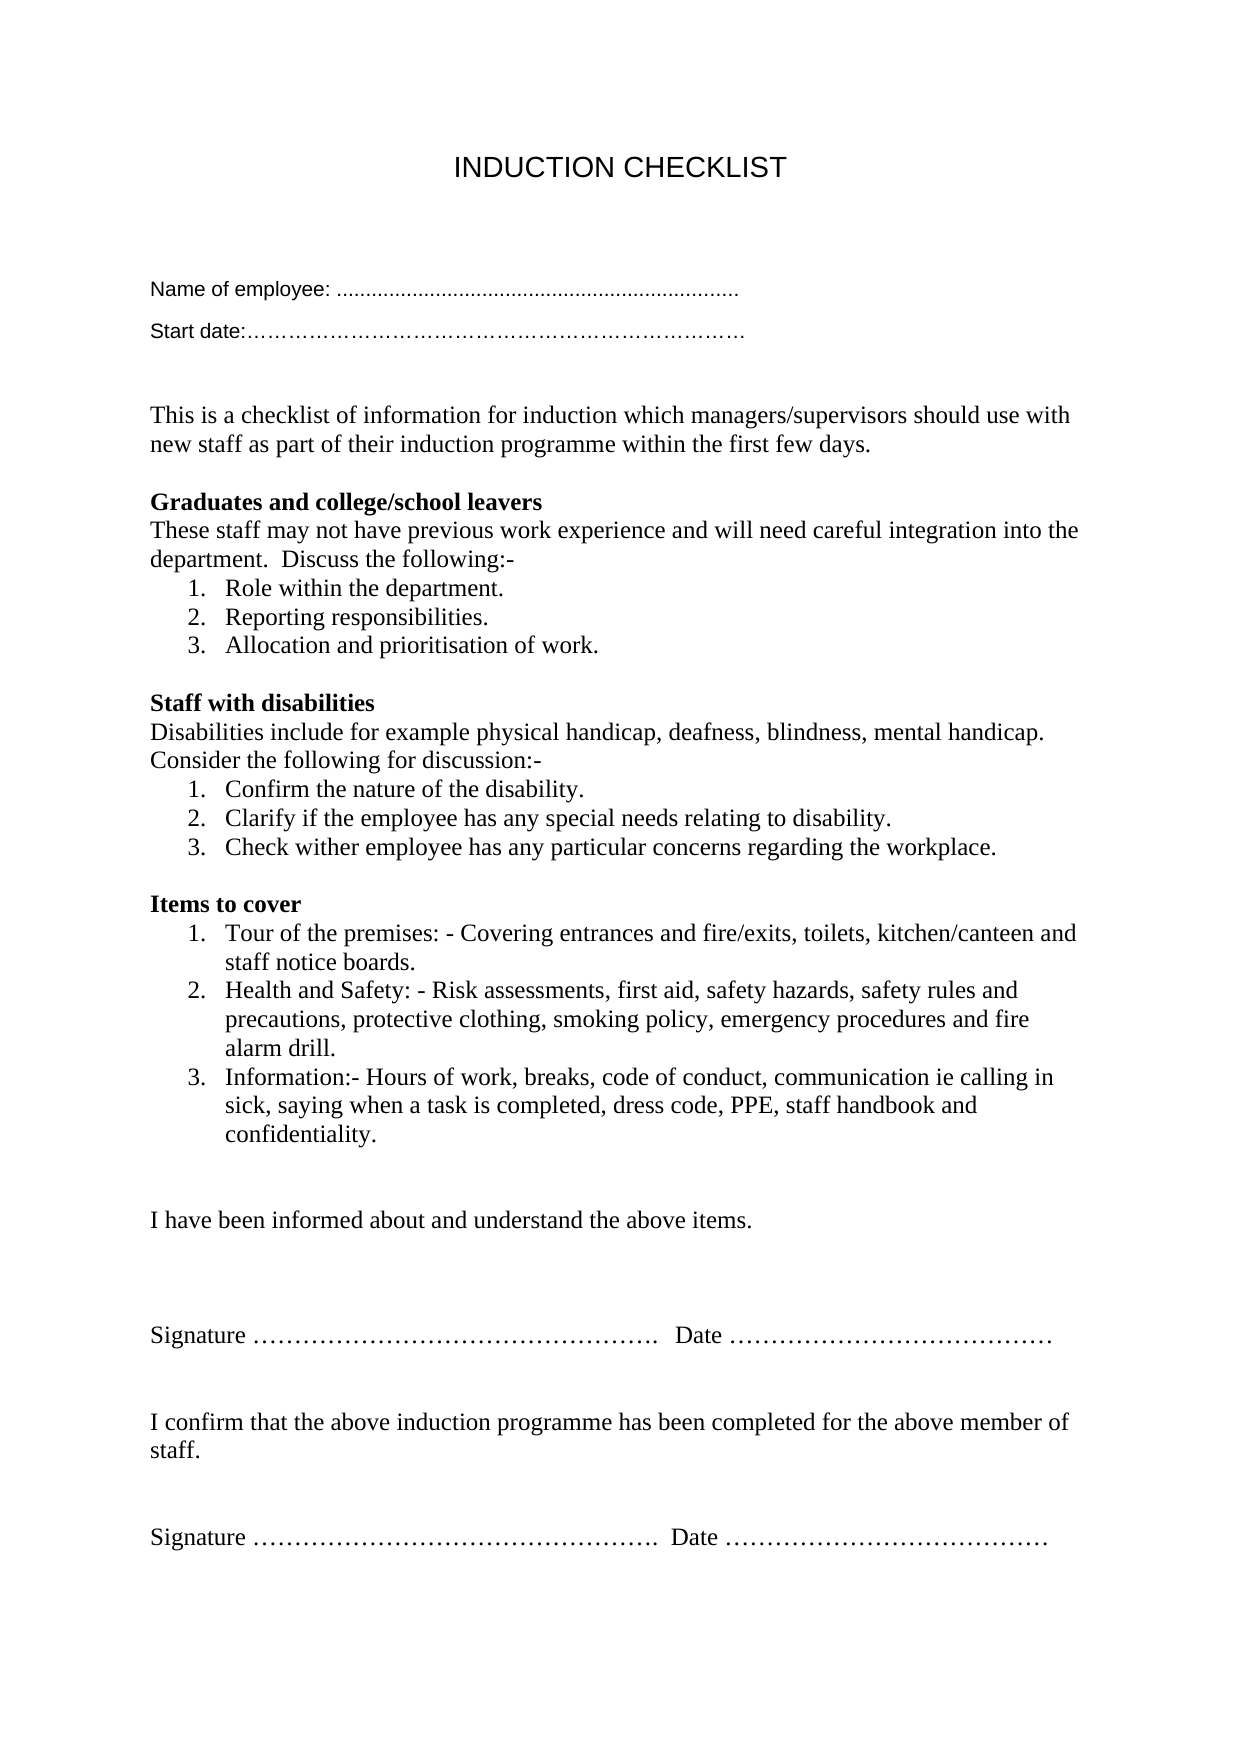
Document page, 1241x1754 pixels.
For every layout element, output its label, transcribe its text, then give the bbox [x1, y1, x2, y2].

list Confirm the nature of the disability. [187, 774, 1090, 803]
text Items to cover [150, 889, 1090, 918]
text This is a checklist of information for induction which managers/supervisors should use with new staff as part of their induction programme within the first few days. [150, 400, 1090, 458]
list Role within the department. [187, 573, 1090, 602]
list Clarify if the employee has any special needs relating to disability. [187, 803, 1090, 832]
text Graduates and college/school leavers [150, 487, 1090, 515]
list Information:- Hours of work, breaks, code of conduct, communication ie calling in sick, saying when a task is completed, dress code, PPE, staff handbook and confidentiality. [187, 1062, 1090, 1148]
text These staff may not have previous work experience and will need careful integration into the department. Discuss the following:- [150, 515, 1090, 573]
text Signature …………………………………………. Date ………………………………… [150, 1522, 1090, 1550]
text Disabilities include for example physical handicap, deafness, blindness, mental handicap. Consider the following for discussion:- [150, 717, 1090, 774]
list Tour of the premises: - Covering entrances and fire/exits, toilets, kitchen/canteen and staff notice boards. [187, 918, 1090, 975]
list Reporting responsibilities. [187, 602, 1090, 630]
list Allocation and prioritisation of work. [187, 630, 1090, 659]
list Health and Safety: - Risk assessments, first aid, safety hazards, safety rules and precautions, protective clothing, smoking policy, emergency procedures and fire alarm drill. [187, 975, 1090, 1062]
text I confirm that the above induction programme has been completed for the above member of staff. [150, 1407, 1090, 1464]
text Name of employee: . [150, 272, 1090, 301]
text Start date:……………………………………………………………… [150, 319, 1090, 343]
list Check wither employee has any particular concerns regarding the workplace. [187, 832, 1090, 860]
text Signature …………………………………………. Date ………………………………… [150, 1320, 1090, 1349]
text INDUCTION CHECKLIST [150, 150, 1090, 183]
text I have been informed about and understand the above items. [150, 1205, 1090, 1234]
text Staff with disabilities [150, 688, 1090, 717]
